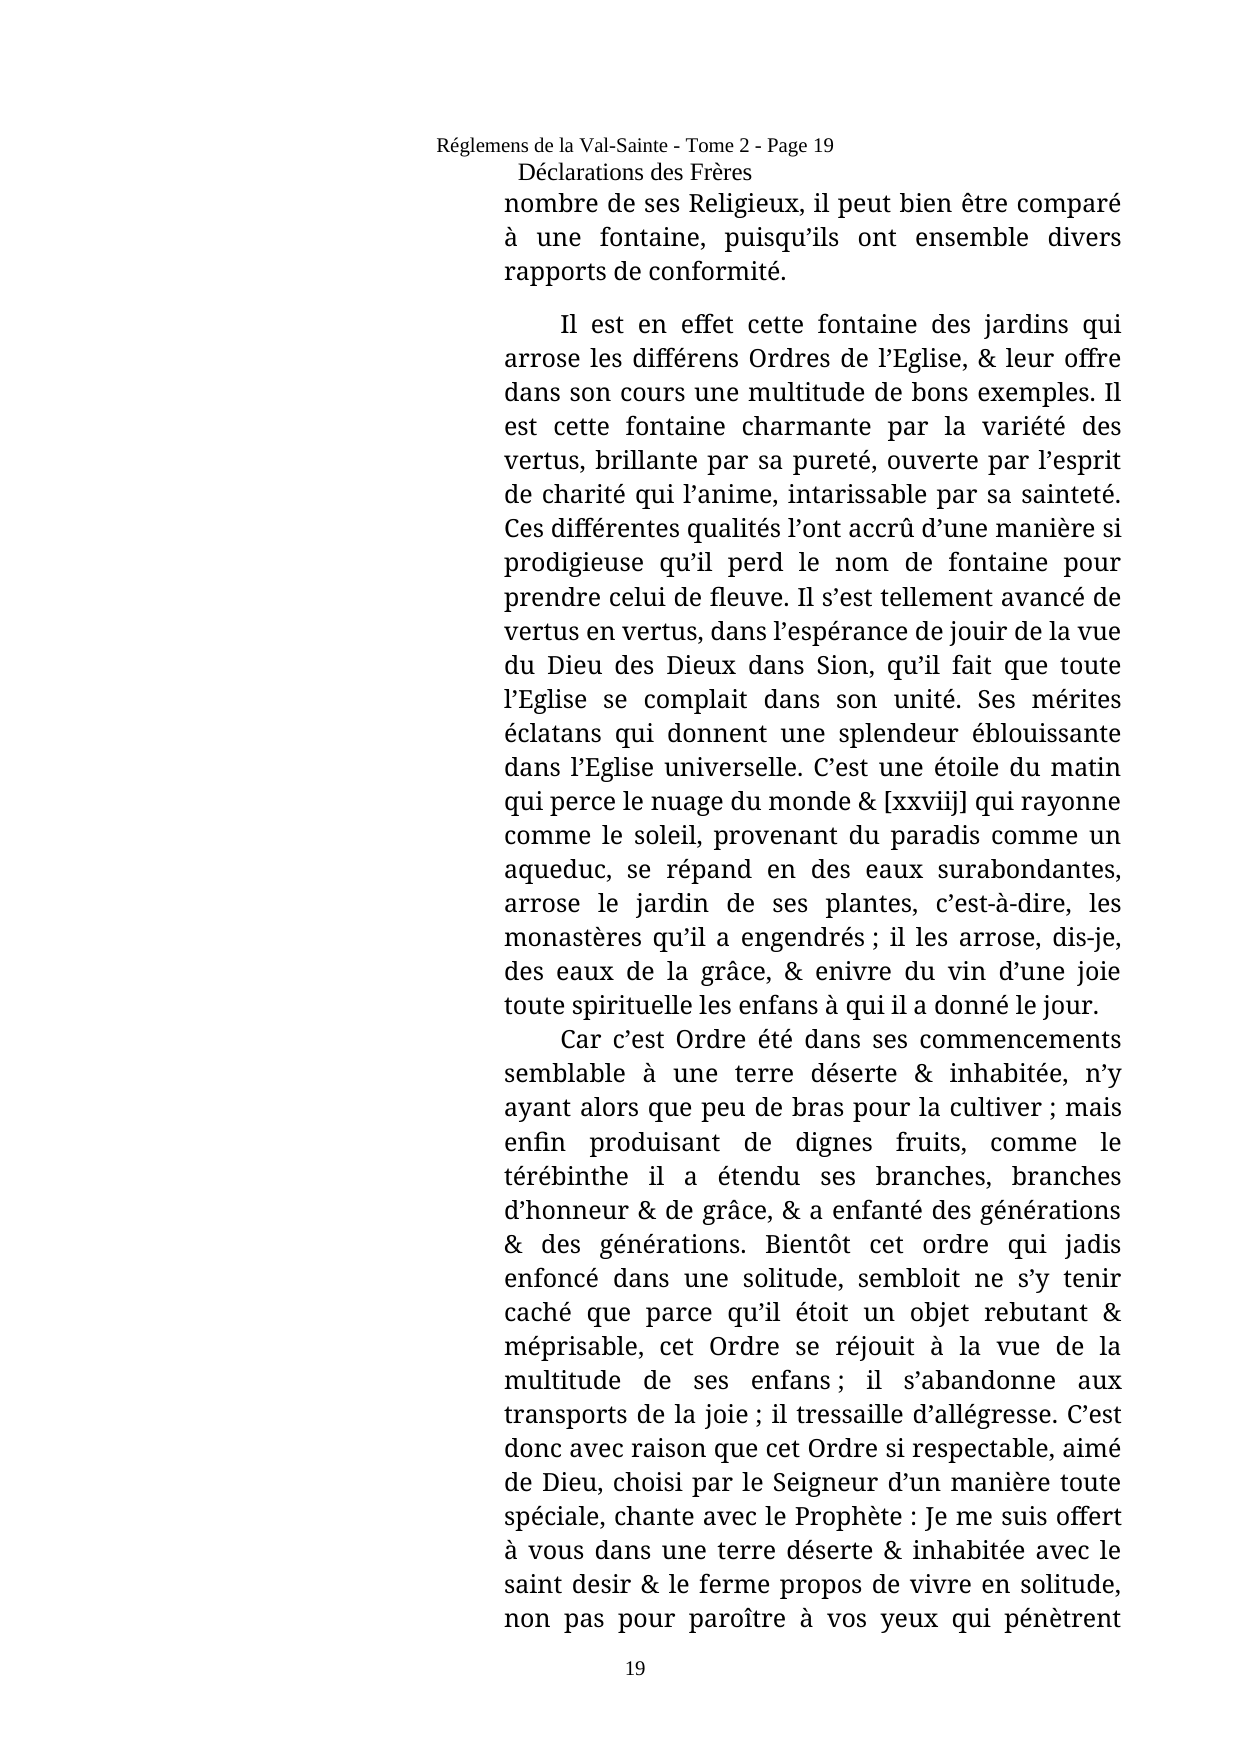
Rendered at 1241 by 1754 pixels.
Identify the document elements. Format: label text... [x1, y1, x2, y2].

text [504, 1022, 1122, 1635]
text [504, 186, 1122, 288]
text Il est en effet cette fontaine des jardins qui arrose les différens Ordres de l’Eglise, & leur offre dans son cours une multitude de bons exemples. Il est cette fontaine charmante par la variété des vertus, brillante par sa pureté, ouverte par l’esprit de charité qui l’anime, intarissable par sa sainteté. Ces différentes qualités l’ont accrû d’une manière si prodigieuse qu’il perd le nom de fontaine pour prendre celui de fleuve. Il s’est tellement avancé de vertus en vertus, dans l’espérance de jouir de la vue du Dieu des Dieux dans Sion, qu’il fait que toute l’Eglise se complait dans son unité. Ses mérites éclatans qui donnent une splendeur éblouissante dans l’Eglise universelle. C’est une étoile du matin qui perce le nuage du monde & [xxviij] qui rayonne comme le soleil, provenant du paradis comme un aqueduc, se répand en des eaux surabondantes, arrose le jardin de ses plantes, c’est-à-dire, les monastères qu’il a engendrés ; il les arrose, dis-je, des eaux de la grâce, & enivre du vin d’une joie toute spirituelle les enfans à qui il a donné le jour. [504, 307, 1122, 1022]
